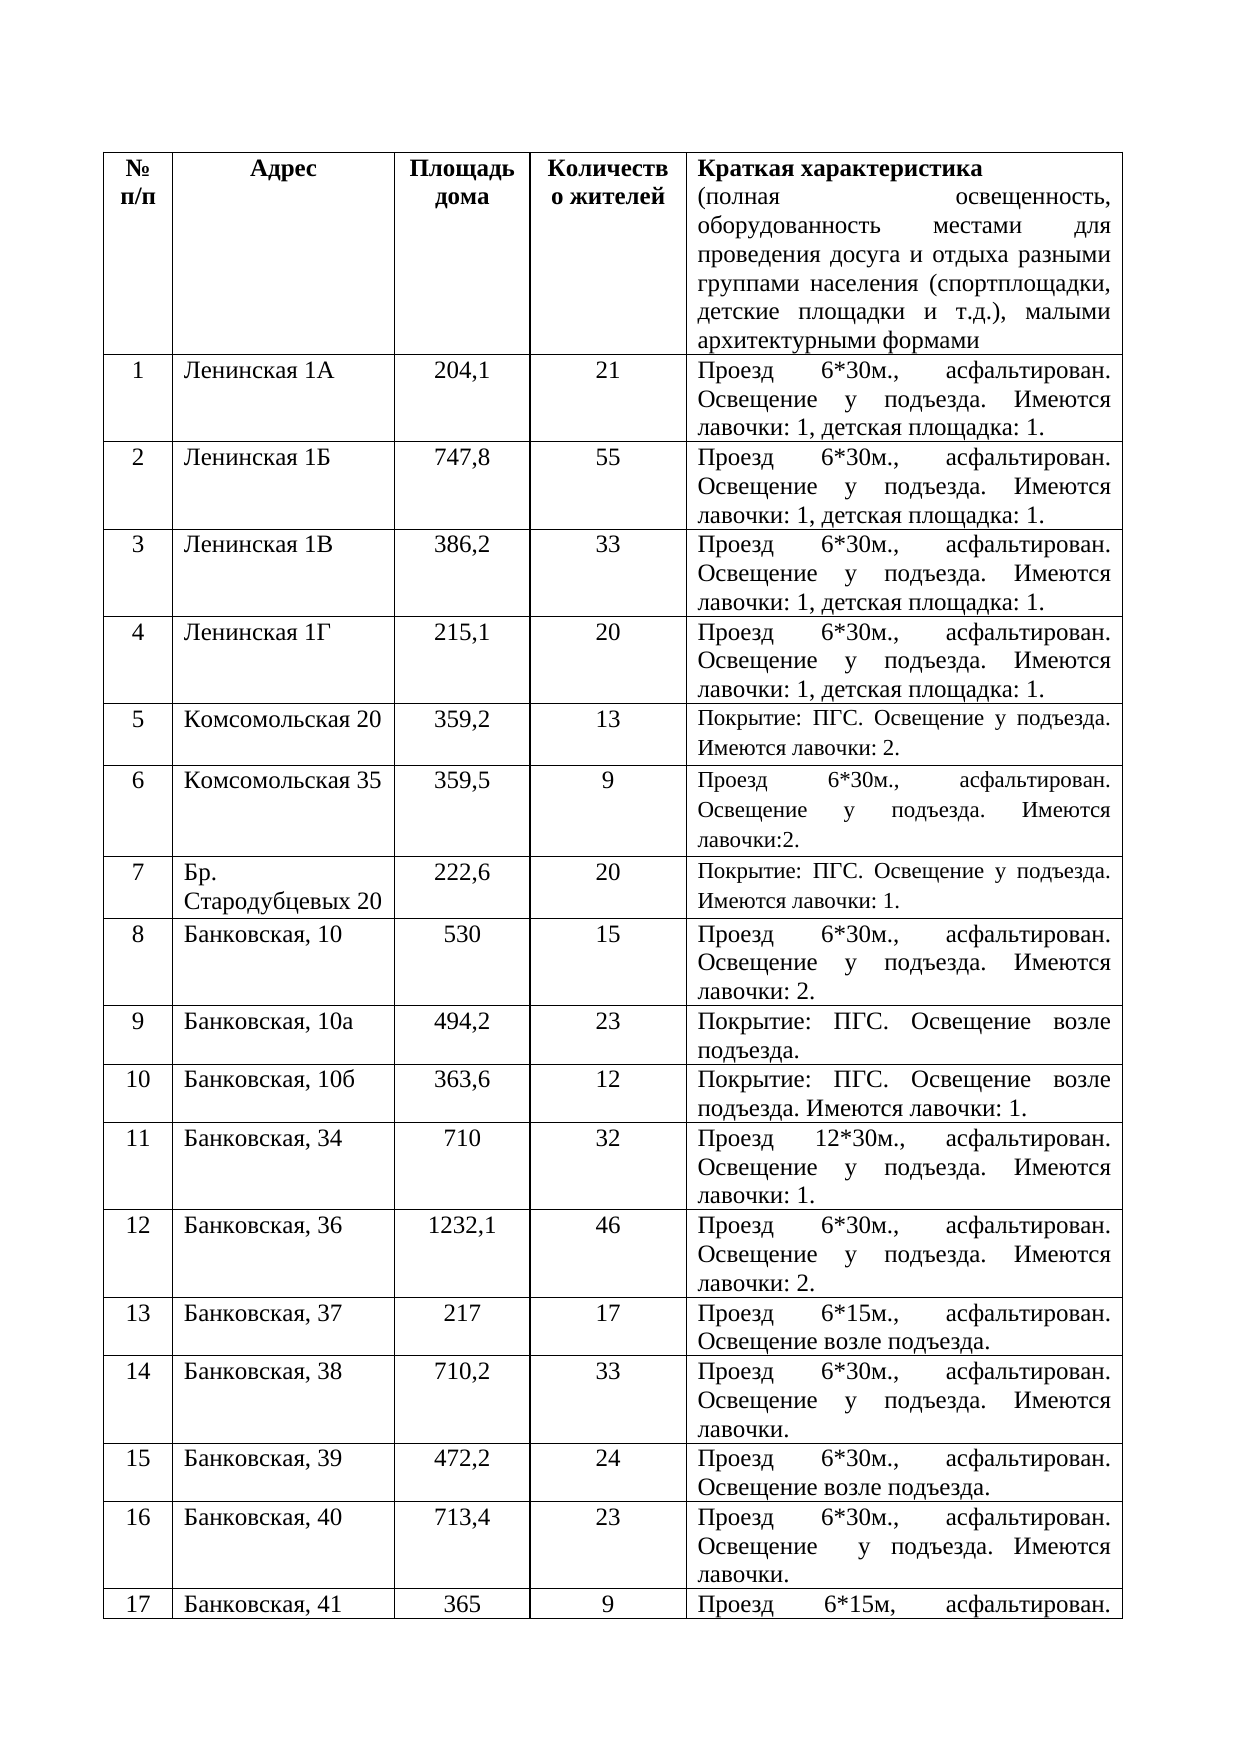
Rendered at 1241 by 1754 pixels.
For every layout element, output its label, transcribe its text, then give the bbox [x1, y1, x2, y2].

table_header Площадь дома [395, 153, 529, 354]
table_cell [687, 1589, 1122, 1618]
table_cell Проезд 6*30м., асфальтирован. Освещение у подъезда. Имеются лавочки: 1, детская площадка: 1. [687, 442, 1122, 528]
table_cell 363,6 [395, 1065, 529, 1122]
table_cell 9 [531, 766, 686, 856]
table_cell Проезд 6*30м., асфальтирован. Освещение у подъезда. Имеются лавочки: 1, детская площадка: 1. [687, 530, 1122, 616]
table_cell 20 [531, 857, 686, 918]
table_cell Банковская, 37 [173, 1298, 394, 1355]
table_cell Проезд 6*30м., асфальтирован. Освещение у подъезда. Имеются лавочки: 2. [687, 919, 1122, 1005]
table_cell 17 [104, 1589, 172, 1618]
table_cell 13 [531, 704, 686, 764]
table_cell 15 [104, 1444, 172, 1501]
table_header № п/п [104, 153, 172, 354]
table_cell 46 [531, 1210, 686, 1297]
table_cell Банковская, 39 [173, 1444, 394, 1501]
table_cell 1232,1 [395, 1210, 529, 1297]
table_cell Проезд 6*15м., асфальтирован. Освещение возле подъезда. [687, 1298, 1122, 1355]
table_cell Проезд 6*30м., асфальтирован. Освещение у подъезда. Имеются лавочки: 1, детская площадка: 1. [687, 355, 1122, 441]
table_cell 33 [531, 1356, 686, 1442]
table_cell Проезд 6*30м., асфальтирован. Освещение у подъезда. Имеются лавочки: 2. [687, 1210, 1122, 1297]
table_cell 472,2 [395, 1444, 529, 1501]
table_cell Комсомольская 20 [173, 704, 394, 764]
table_cell Покрытие: ПГС. Освещение возле подъезда. Имеются лавочки: 1. [687, 1065, 1122, 1122]
table_cell Проезд 6*30м., асфальтирован. Освещение у подъезда. Имеются лавочки:2. [687, 766, 1122, 856]
table_cell Ленинская 1Г [173, 617, 394, 703]
table_cell 23 [531, 1006, 686, 1063]
table_cell 713,4 [395, 1502, 529, 1588]
table_cell 8 [104, 919, 172, 1005]
table_cell 14 [104, 1356, 172, 1442]
table_cell 365 [395, 1589, 529, 1618]
table_header Адрес [173, 153, 394, 354]
table_cell 20 [531, 617, 686, 703]
table_cell Проезд 6*30м., асфальтирован. Освещение у подъезда. Имеются лавочки. [687, 1502, 1122, 1588]
table_cell 55 [531, 442, 686, 528]
table_cell 710 [395, 1123, 529, 1209]
table_cell Банковская, 10а [173, 1006, 394, 1063]
table_cell 747,8 [395, 442, 529, 528]
table_cell 3 [104, 530, 172, 616]
table_cell 359,2 [395, 704, 529, 764]
table_cell 2 [104, 442, 172, 528]
table_cell Покрытие: ПГС. Освещение у подъезда. Имеются лавочки: 1. [687, 857, 1122, 918]
table_cell Банковская, 36 [173, 1210, 394, 1297]
table_cell Банковская, 40 [173, 1502, 394, 1588]
table_cell 5 [104, 704, 172, 764]
table_cell Проезд 6*30м., асфальтирован. Освещение возле подъезда. [687, 1444, 1122, 1501]
table_cell 12 [104, 1210, 172, 1297]
table_cell Банковская, 38 [173, 1356, 394, 1442]
table_cell 222,6 [395, 857, 529, 918]
table_cell 15 [531, 919, 686, 1005]
table_header Краткая характеристика (полная освещенность, оборудованность местами для проведения досуга и отдыха разными группами населения (спортплощадки, детские площадки и т.д.), малыми архитектурными формами [687, 153, 1122, 354]
table_cell Банковская, 34 [173, 1123, 394, 1209]
table_cell 494,2 [395, 1006, 529, 1063]
table_cell 1 [104, 355, 172, 441]
table_cell Комсомольская 35 [173, 766, 394, 856]
table_cell Покрытие: ПГС. Освещение возле подъезда. [687, 1006, 1122, 1063]
table_cell Проезд 6*30м., асфальтирован. Освещение у подъезда. Имеются лавочки. [687, 1356, 1122, 1442]
table_cell 24 [531, 1444, 686, 1501]
table_cell Проезд 12*30м., асфальтирован. Освещение у подъезда. Имеются лавочки: 1. [687, 1123, 1122, 1209]
table_cell 217 [395, 1298, 529, 1355]
table_cell Банковская, 10 [173, 919, 394, 1005]
table_cell Проезд 6*30м., асфальтирован. Освещение у подъезда. Имеются лавочки: 1, детская площадка: 1. [687, 617, 1122, 703]
table_cell 4 [104, 617, 172, 703]
table_cell 17 [531, 1298, 686, 1355]
table_cell 13 [104, 1298, 172, 1355]
table_cell 33 [531, 530, 686, 616]
table_cell 359,5 [395, 766, 529, 856]
table_cell 11 [104, 1123, 172, 1209]
table_cell Бр. Стародубцевых 20 [173, 857, 394, 918]
table_cell 21 [531, 355, 686, 441]
table_cell Покрытие: ПГС. Освещение у подъезда. Имеются лавочки: 2. [687, 704, 1122, 764]
table_cell 530 [395, 919, 529, 1005]
table_cell 204,1 [395, 355, 529, 441]
table_cell Банковская, 10б [173, 1065, 394, 1122]
table_cell 23 [531, 1502, 686, 1588]
table_cell 10 [104, 1065, 172, 1122]
table_cell 32 [531, 1123, 686, 1209]
table_cell 7 [104, 857, 172, 918]
table_cell 9 [104, 1006, 172, 1063]
table_cell Ленинская 1В [173, 530, 394, 616]
table_cell 386,2 [395, 530, 529, 616]
table_cell 710,2 [395, 1356, 529, 1442]
table_header Количество жителей [531, 153, 686, 354]
table_cell 12 [531, 1065, 686, 1122]
table_cell 215,1 [395, 617, 529, 703]
table_cell Банковская, 41 [173, 1589, 394, 1618]
table_cell Ленинская 1А [173, 355, 394, 441]
table_cell 16 [104, 1502, 172, 1588]
table_cell 6 [104, 766, 172, 856]
table_cell 9 [531, 1589, 686, 1618]
table_cell Ленинская 1Б [173, 442, 394, 528]
